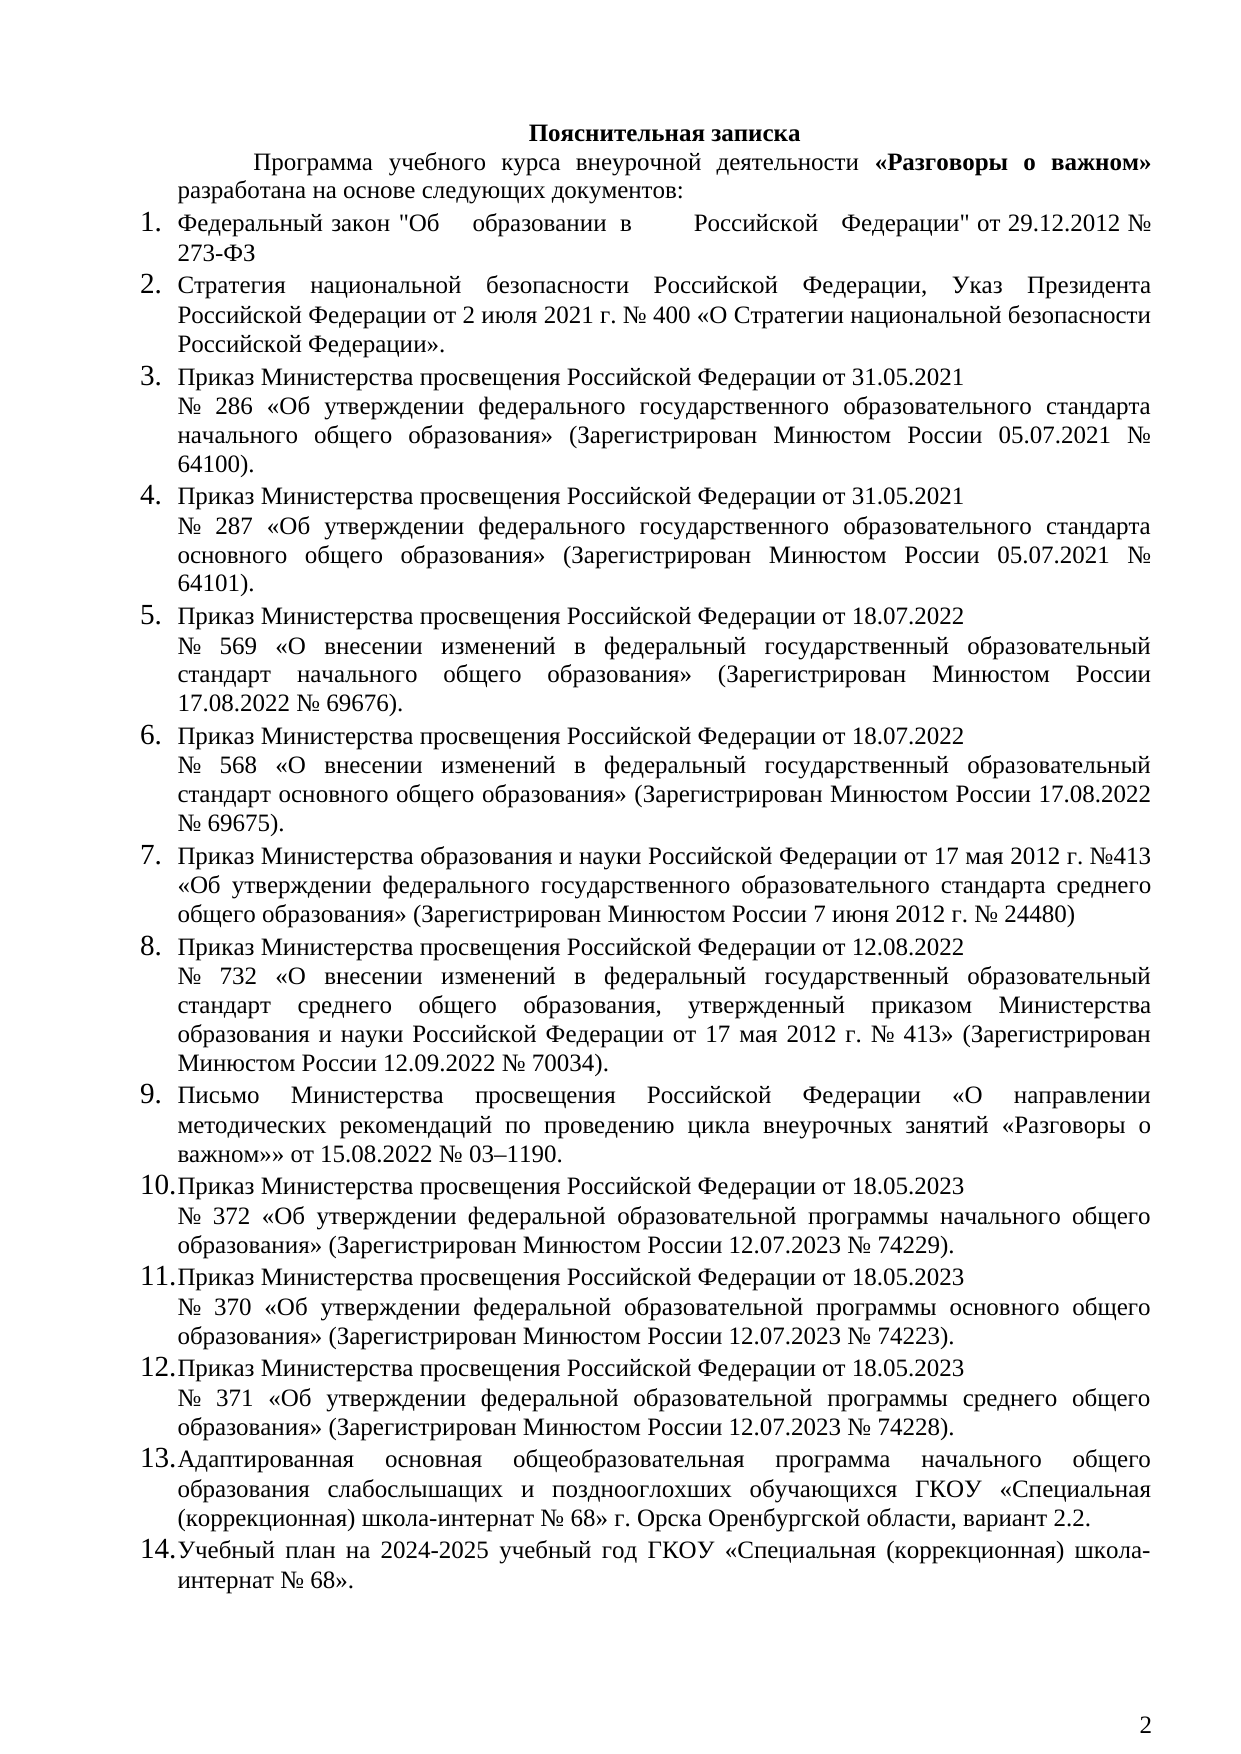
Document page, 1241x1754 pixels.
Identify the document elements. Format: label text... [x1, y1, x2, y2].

list № 569 «О внесении изменений в федеральный государственный образовательный стандарт начального общего образования» (Зарегистрирован Минюстом России 17.08.2022 № 69676). [177, 631, 1152, 717]
list Стратегия национальной безопасности Российской Федерации, Указ Президента Российской Федерации от 2 июля 2021 г. № 400 «О Стратегии национальной безопасности Российской Федерации». [140, 267, 1152, 358]
text Программа учебного курса внеурочной деятельности «Разговоры о важном» разработана на основе следующих документов: [177, 147, 1152, 204]
list № 286 «Об утверждении федерального государственного образовательного стандарта начального общего образования» (Зарегистрирован Минюстом России 05.07.2021 № 64100). [177, 391, 1152, 477]
list № 287 «Об утверждении федерального государственного образовательного стандарта основного общего образования» (Зарегистрирован Минюстом России 05.07.2021 № 64101). [177, 511, 1152, 597]
list Приказ Министерства просвещения Российской Федерации от 31.05.2021 [140, 358, 1152, 391]
list Приказ Министерства просвещения Российской Федерации от 18.07.2022 [140, 717, 1152, 751]
list Письмо Министерства просвещения Российской Федерации «О направлении методических рекомендаций по проведению цикла внеурочных занятий «Разговоры о важном»» от 15.08.2022 № 03–1190. [140, 1076, 1152, 1167]
list Приказ Министерства просвещения Российской Федерации от 12.08.2022 [140, 928, 1152, 961]
list Учебный план на 2024-2025 учебный год ГКОУ «Специальная (коррекционная) школа-интернат № 68». [140, 1532, 1152, 1594]
list Приказ Министерства просвещения Российской Федерации от 18.05.2023 [140, 1167, 1152, 1201]
list Адаптированная основная общеобразовательная программа начального общего образования слабослышащих и позднооглохших обучающихся ГКОУ «Специальная (коррекционная) школа-интернат № 68» г. Орска Оренбургской области, вариант 2.2. [140, 1441, 1152, 1532]
list Приказ Министерства образования и науки Российской Федерации от 17 мая 2012 г. №413 «Об утверждении федерального государственного образовательного стандарта среднего общего образования» (Зарегистрирован Минюстом России 7 июня 2012 г. № 24480) [140, 837, 1152, 928]
list № 372 «Об утверждении федеральной образовательной программы начального общего образования» (Зарегистрирован Минюстом России 12.07.2023 № 74229). [177, 1201, 1152, 1258]
list № 732 «О внесении изменений в федеральный государственный образовательный стандарт среднего общего образования, утвержденный приказом Министерства образования и науки Российской Федерации от 17 мая 2012 г. № 413» (Зарегистрирован Минюстом России 12.09.2022 № 70034). [177, 961, 1152, 1076]
list № 568 «О внесении изменений в федеральный государственный образовательный стандарт основного общего образования» (Зарегистрирован Минюстом России 17.08.2022 № 69675). [177, 751, 1152, 837]
list Приказ Министерства просвещения Российской Федерации от 31.05.2021 [140, 477, 1152, 511]
list № 371 «Об утверждении федеральной образовательной программы среднего общего образования» (Зарегистрирован Минюстом России 12.07.2023 № 74228). [177, 1383, 1152, 1441]
list Приказ Министерства просвещения Российской Федерации от 18.07.2022 [140, 597, 1152, 631]
list Приказ Министерства просвещения Российской Федерации от 18.05.2023 [140, 1349, 1152, 1383]
list Пояснительная записка [177, 118, 1152, 147]
list Приказ Министерства просвещения Российской Федерации от 18.05.2023 [140, 1258, 1152, 1292]
list № 370 «Об утверждении федеральной образовательной программы основного общего образования» (Зарегистрирован Минюстом России 12.07.2023 № 74223). [177, 1292, 1152, 1349]
list Федеральный закон "Об образовании в Российской Федерации" от 29.12.2012 № 273-ФЗ [140, 204, 1152, 267]
